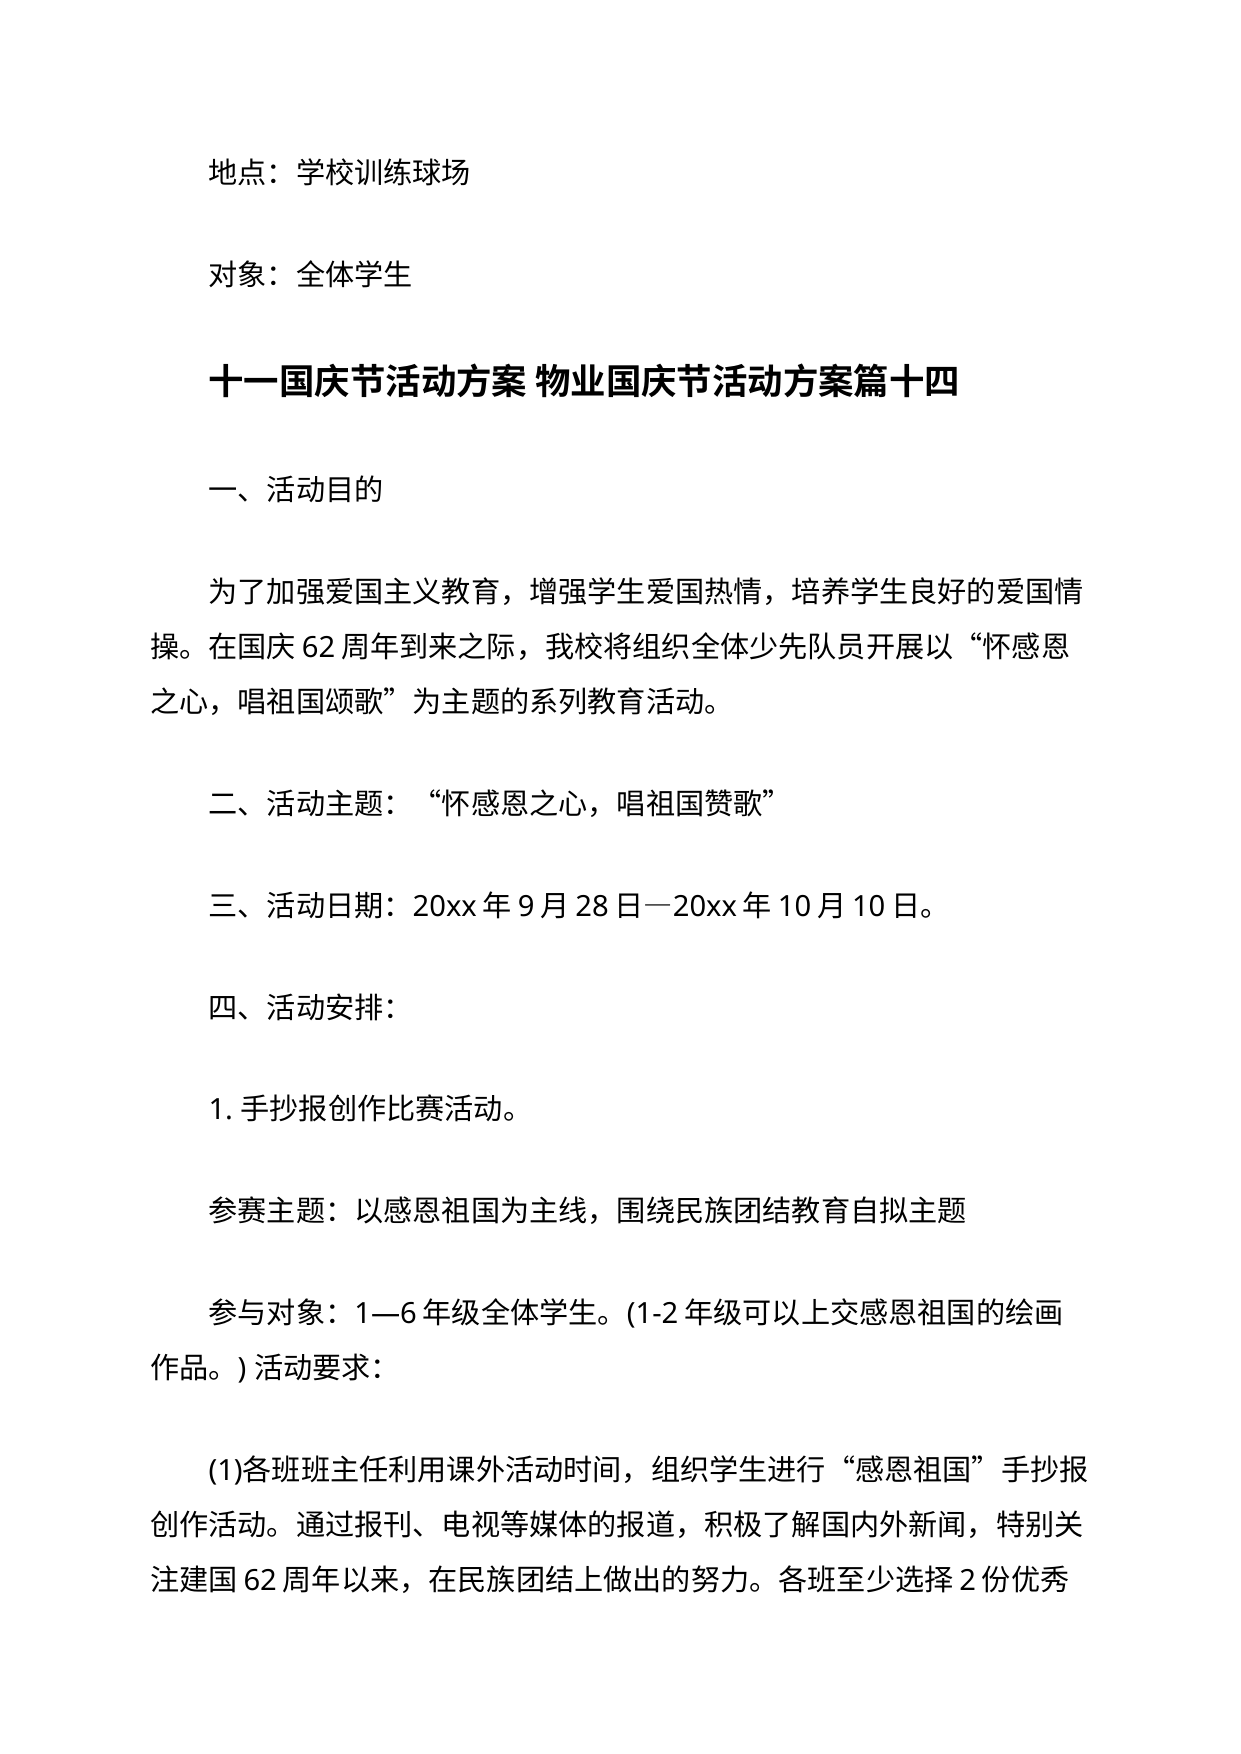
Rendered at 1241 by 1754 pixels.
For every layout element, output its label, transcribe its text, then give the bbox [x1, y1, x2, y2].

text 参赛主题：以感恩祖国为主线，围绕民族团结教育自拟主题 [150, 1188, 1090, 1230]
text 十一国庆节活动方案 物业国庆节活动方案篇十四 [150, 353, 1090, 405]
text 二、活动主题：“怀感恩之心，唱祖国赞歌” [150, 780, 1090, 823]
text 参与对象：1—6年级全体学生。(1-2年级可以上交感恩祖国的绘画作品。) 活动要求： [150, 1290, 1090, 1387]
text 三、活动日期：20xx年9月28日—20xx年10月10日。 [150, 882, 1090, 924]
text 四、活动安排： [150, 984, 1090, 1026]
text 地点：学校训练球场 [150, 150, 1090, 192]
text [150, 1447, 1090, 1599]
text 为了加强爱国主义教育，增强学生爱国热情，培养学生良好的爱国情操。在国庆62周年到来之际，我校将组织全体少先队员开展以“怀感恩之心，唱祖国颂歌”为主题的系列教育活动。 [150, 569, 1090, 721]
text 1. 手抄报创作比赛活动。 [150, 1086, 1090, 1128]
text 对象：全体学生 [150, 252, 1090, 294]
text 一、活动目的 [150, 467, 1090, 509]
